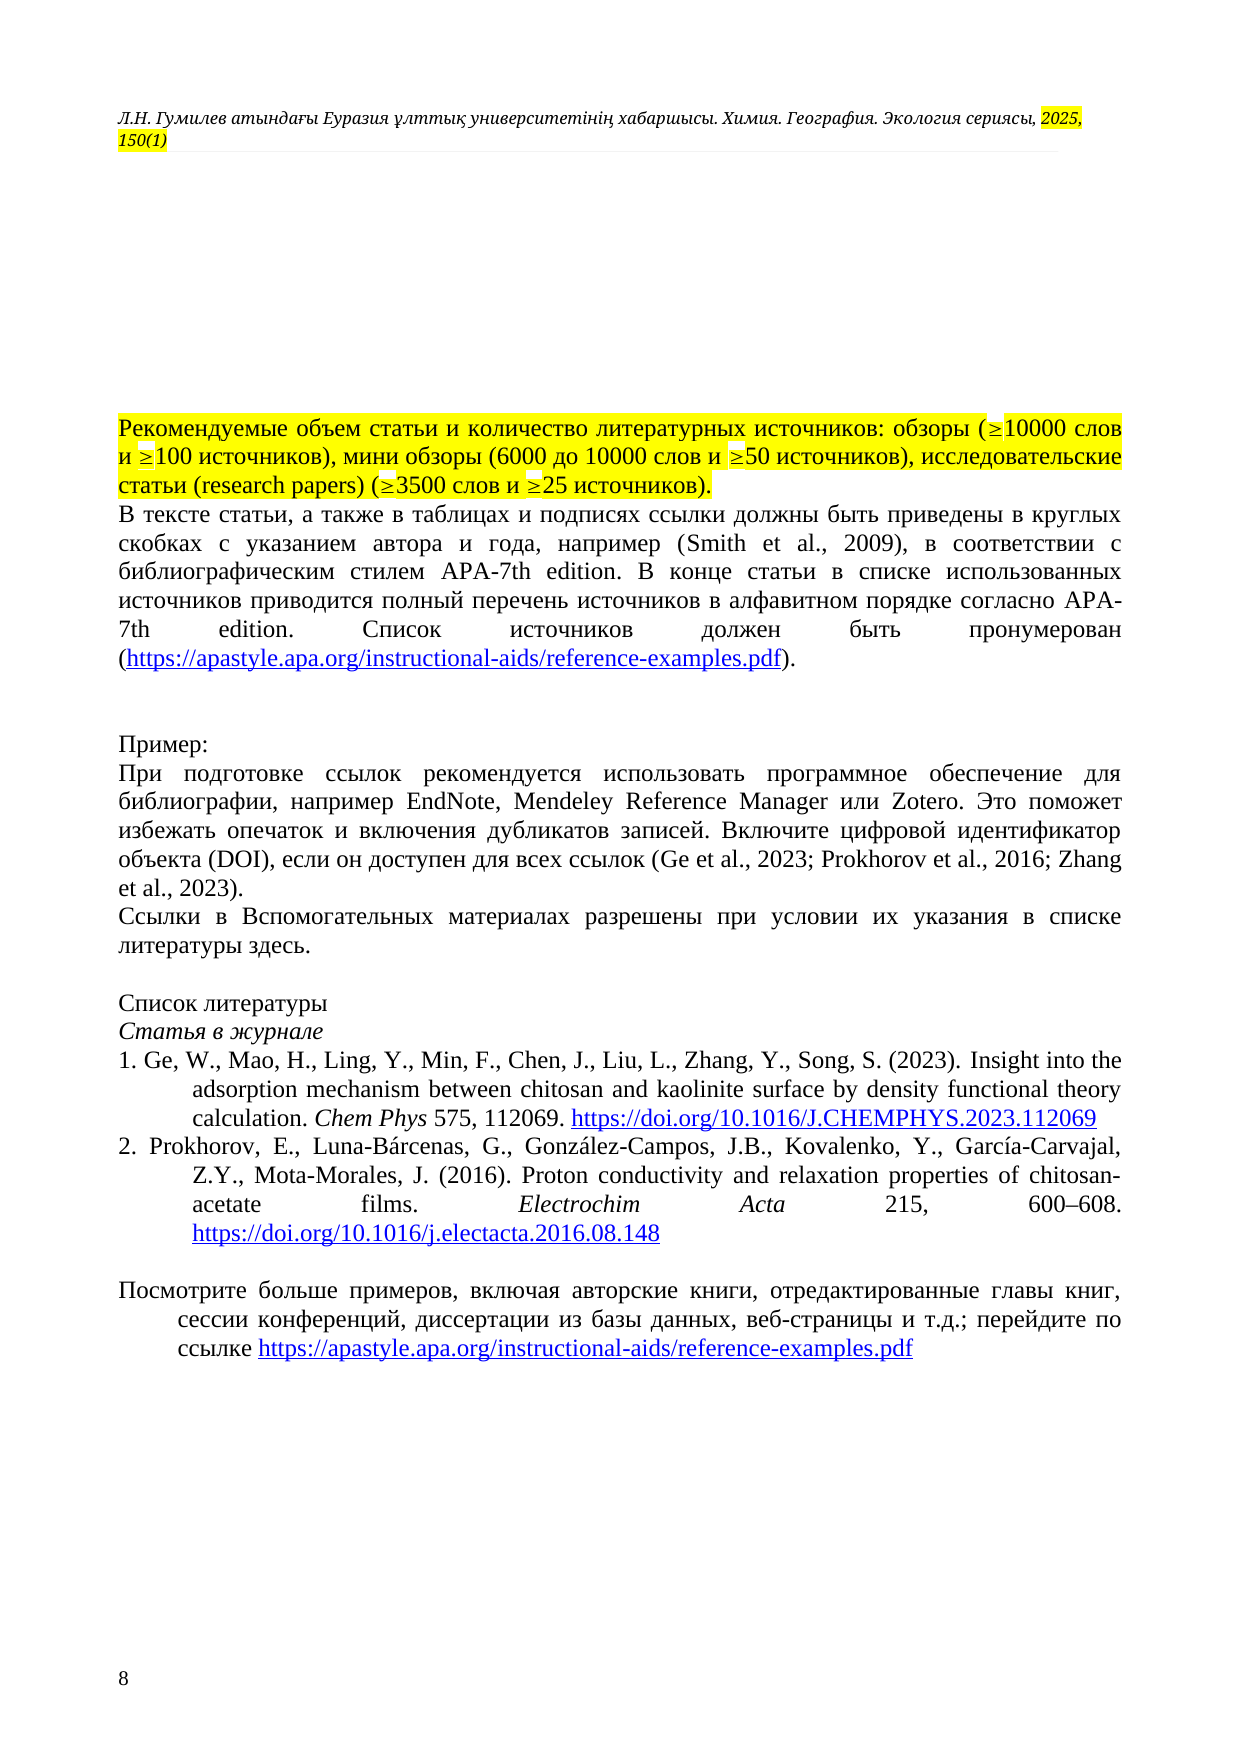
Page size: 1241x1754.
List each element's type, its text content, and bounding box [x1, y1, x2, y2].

list В тексте статьи, а также в таблицах и подписях ссылки должны быть приведены в круглых скобках с указанием автора и года, например (Smith et al., 2009), в соответствии с библиографическим стилем APA-7th edition. В конце статьи в списке использованных источников приводится полный перечень источников в алфавитном порядке согласно APA-7th edition. Список источников должен быть пронумерован (https://apastyle.apa.org/instructional-aids/reference-examples.pdf). [118, 499, 1122, 671]
list При подготовке ссылок рекомендуется использовать программное обеспечение для библиографии, например EndNote, Mendeley Reference Manager или Zotero. Это поможет избежать опечаток и включения дубликатов записей. Включите цифровой идентификатор объекта (DOI), если он доступен для всех ссылок (Ge et al., 2023; Prokhorov et al., 2016; Zhang et al., 2023). [118, 758, 1122, 901]
list 1. Ge, W., Mao, H., Ling, Y., Min, F., Chen, J., Liu, L., Zhang, Y., Song, S. (2023). Insight into the adsorption mechanism between chitosan and kaolinite surface by density functional theory calculation. Chem Phys 575, 112069. https://doi.org/10.1016/J.CHEMPHYS.2023.112069 [118, 1045, 1122, 1131]
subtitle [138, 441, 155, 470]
subtitle Рекомендуемые объем статьи и количество литературных источников: обзоры (10000 слов и 100 источников), мини обзоры (6000 до 10000 слов и 50 источников), исследовательские статьи (research papers) (3500 слов и 25 источников). [712, 441, 1122, 499]
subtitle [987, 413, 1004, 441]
list 2. Prokhorov, E., Luna-Bárcenas, G., González-Campos, J.B., Kovalenko, Y., García-Carvajal, Z.Y., Mota-Morales, J. (2016). Proton conductivity and relaxation properties of chitosan-acetate films. Electrochim Acta 215, 600–608. https://doi.org/10.1016/j.electacta.2016.08.148 [118, 1131, 1122, 1246]
list Список литературы [118, 988, 1122, 1016]
list Пример: [118, 729, 1122, 758]
list Статья в журнале [118, 1016, 1122, 1045]
list Посмотрите больше примеров, включая авторские книги, отредактированные главы книг, сессии конференций, диссертации из базы данных, веб-страницы и т.д.; перейдите по ссылке https://apastyle.apa.org/instructional-aids/reference-examples.pdf [118, 1275, 1122, 1361]
list Ссылки в Вспомогательных материалах разрешены при условии их указания в списке литературы здесь. [118, 901, 1122, 959]
